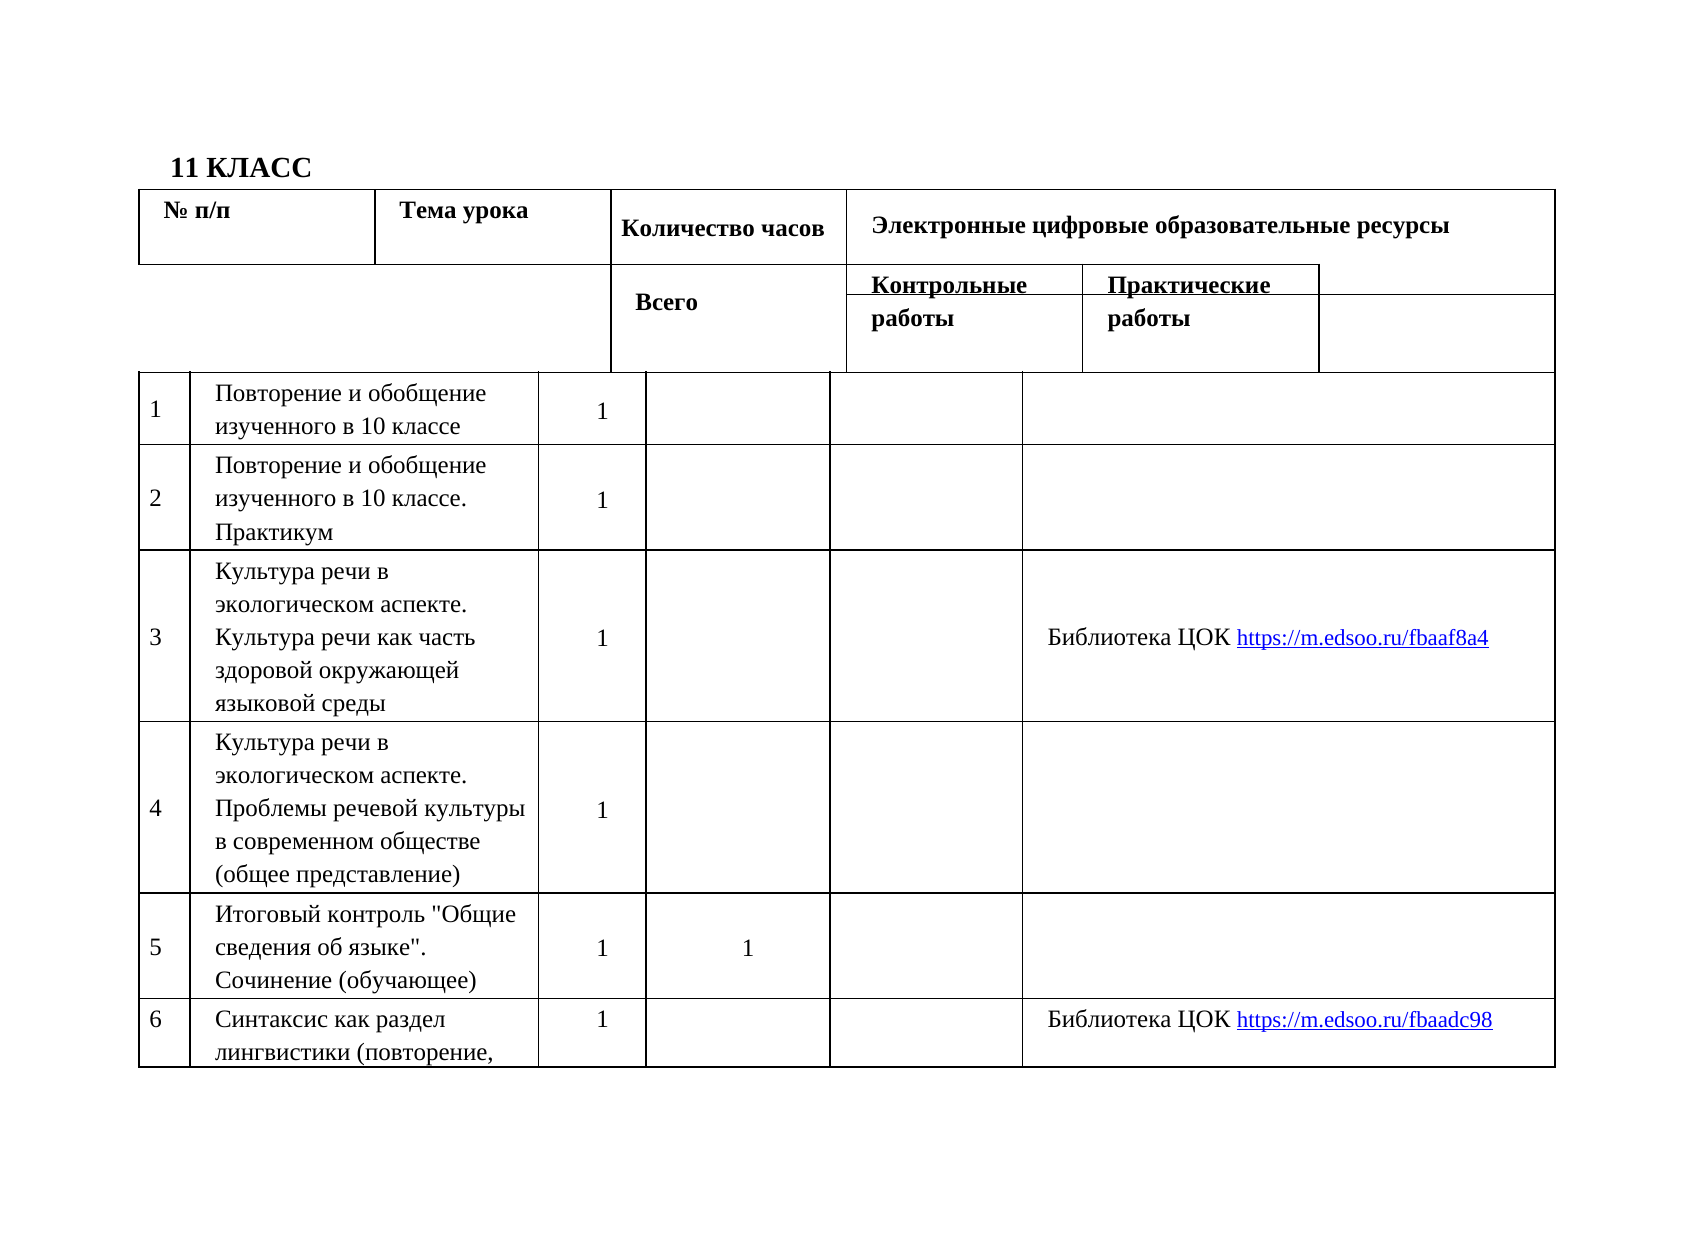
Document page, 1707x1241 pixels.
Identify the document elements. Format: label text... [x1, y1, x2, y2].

text 11 КЛАСС [162, 150, 1557, 183]
table_cell [1023, 722, 1554, 892]
table_cell Всего [612, 265, 846, 371]
table_cell [831, 999, 1022, 1066]
table_cell [831, 445, 1022, 549]
table_cell [831, 894, 1022, 997]
table_cell 1 [140, 373, 189, 444]
table_cell [647, 373, 829, 444]
table_cell 6 [140, 999, 189, 1066]
table_cell Культура речи в экологическом аспекте. Проблемы речевой культуры в современном обществе (общее представление) [191, 722, 538, 892]
table_header Количество часов [612, 190, 846, 263]
table_cell 1 [539, 445, 645, 549]
table_cell Контрольные работы [847, 265, 1082, 294]
table_cell [647, 551, 829, 721]
table_cell [647, 722, 829, 892]
table_cell 3 [140, 551, 189, 721]
table_cell Итоговый контроль "Общие сведения об языке". Сочинение (обучающее) [191, 894, 538, 997]
table_cell [647, 999, 829, 1066]
table_cell [831, 551, 1022, 721]
table_cell [831, 722, 1022, 892]
table_header Электронные цифровые образовательные ресурсы [847, 190, 1554, 293]
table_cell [191, 999, 538, 1066]
table_cell 4 [140, 722, 189, 892]
table_cell Практические работы [1083, 295, 1318, 371]
table_cell Практические работы [1083, 265, 1318, 294]
table_cell Повторение и обобщение изученного в 10 классе. Практикум [191, 445, 538, 549]
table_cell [1023, 999, 1554, 1066]
table_cell 2 [140, 445, 189, 549]
table_cell [647, 445, 829, 549]
table_cell 1 [647, 894, 829, 997]
table_cell 1 [539, 722, 645, 892]
table_header № п/п [140, 190, 374, 263]
table_cell 1 [539, 894, 645, 997]
table_cell 5 [140, 894, 189, 997]
table_cell Повторение и обобщение изученного в 10 классе [191, 373, 538, 444]
table_header Тема урока [376, 190, 610, 263]
table_cell Культура речи в экологическом аспекте. Культура речи как часть здоровой окружающей языковой среды [191, 551, 538, 721]
table_cell [831, 373, 1022, 444]
table_cell [1023, 445, 1554, 549]
table_cell 1 [539, 373, 645, 444]
table_cell Библиотека ЦОК https://m.edsoo.ru/fbaaf8a4 [1023, 551, 1554, 721]
table_cell Контрольные работы [847, 295, 1082, 371]
table_cell [1023, 894, 1554, 997]
table_cell 1 [539, 999, 645, 1066]
table_cell [1023, 373, 1554, 444]
table_cell 1 [539, 551, 645, 721]
